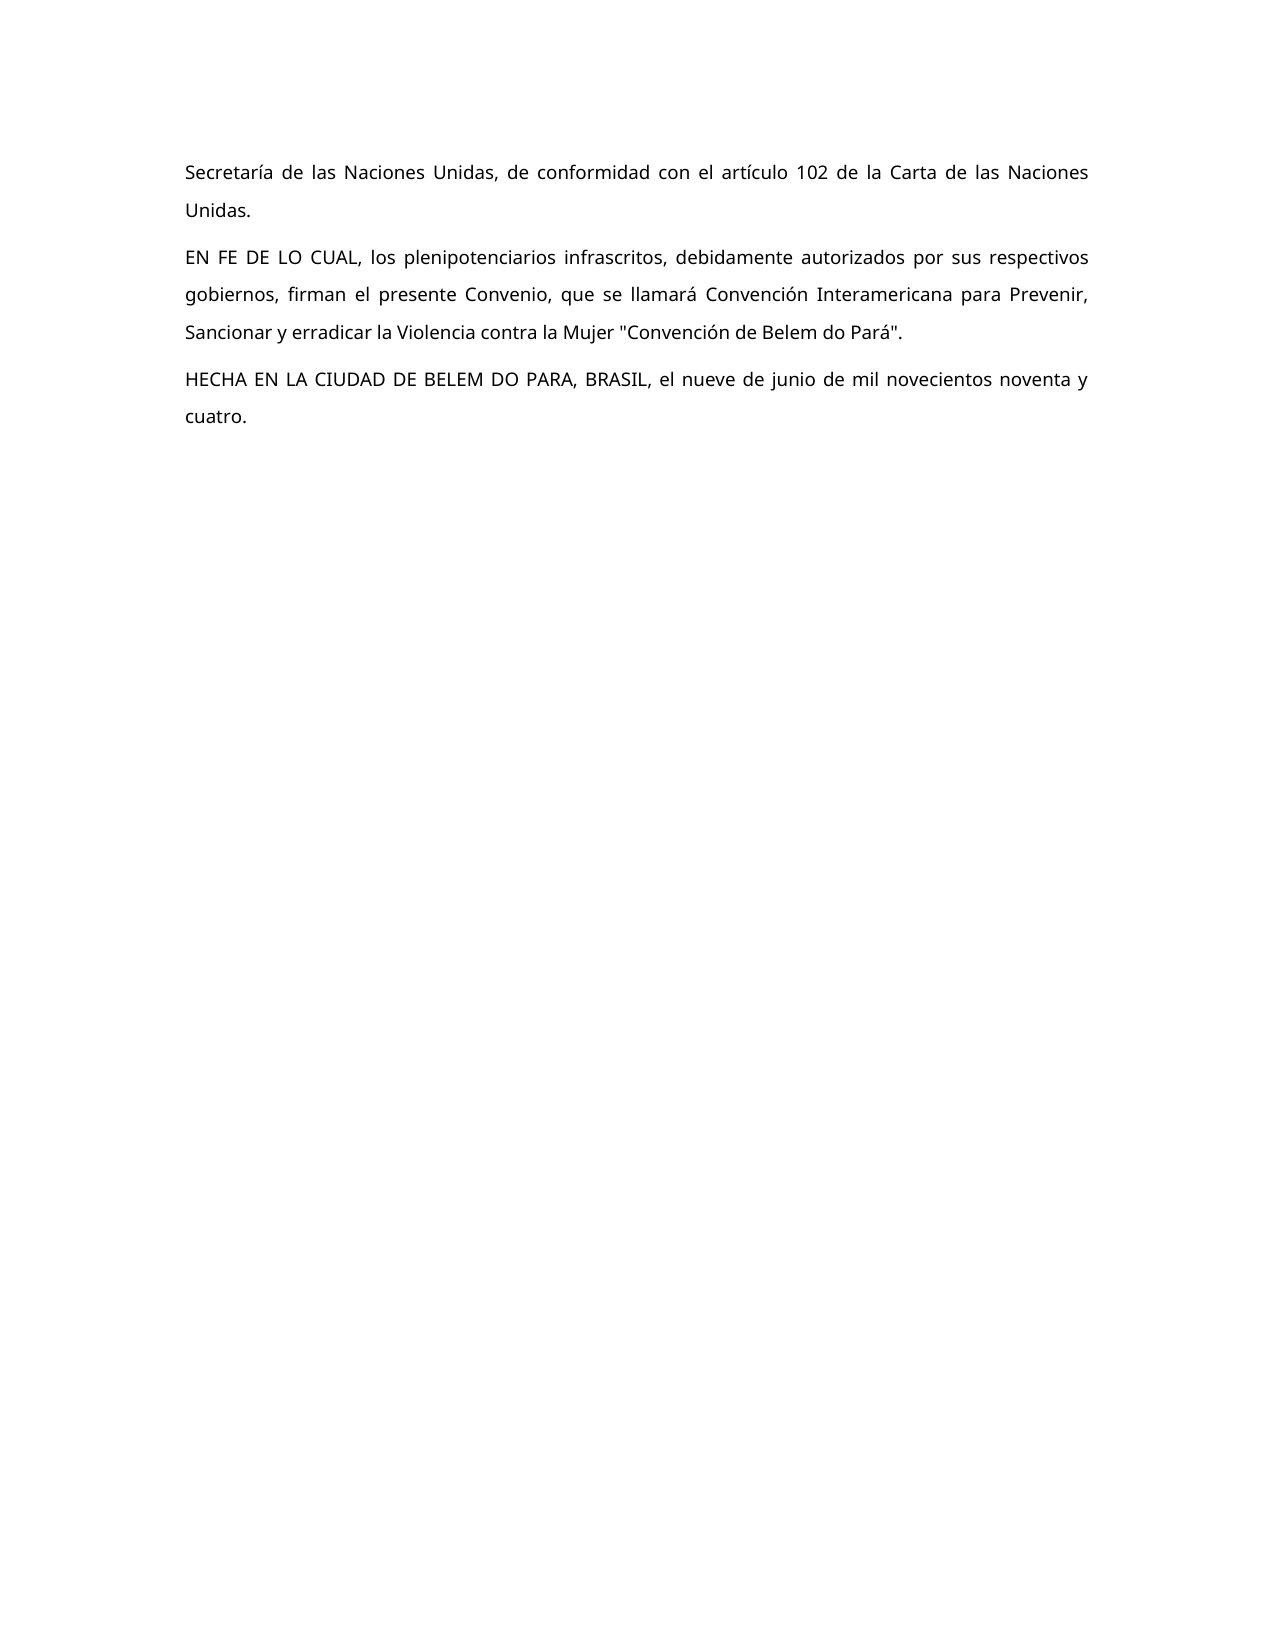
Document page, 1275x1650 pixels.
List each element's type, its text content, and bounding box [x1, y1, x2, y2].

text EN FE DE LO CUAL, los plenipotenciarios infrascritos, debidamente autorizados por sus respectivos gobiernos, firman el presente Convenio, que se llamará Convención Interamericana para Prevenir, Sancionar y erradicar la Violencia contra la Mujer "Convención de Belem do Pará". [185, 232, 1090, 344]
text HECHA EN LA CIUDAD DE BELEM DO PARA, BRASIL, el nueve de junio de mil novecientos noventa y cuatro. [185, 354, 1090, 429]
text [185, 148, 1090, 223]
